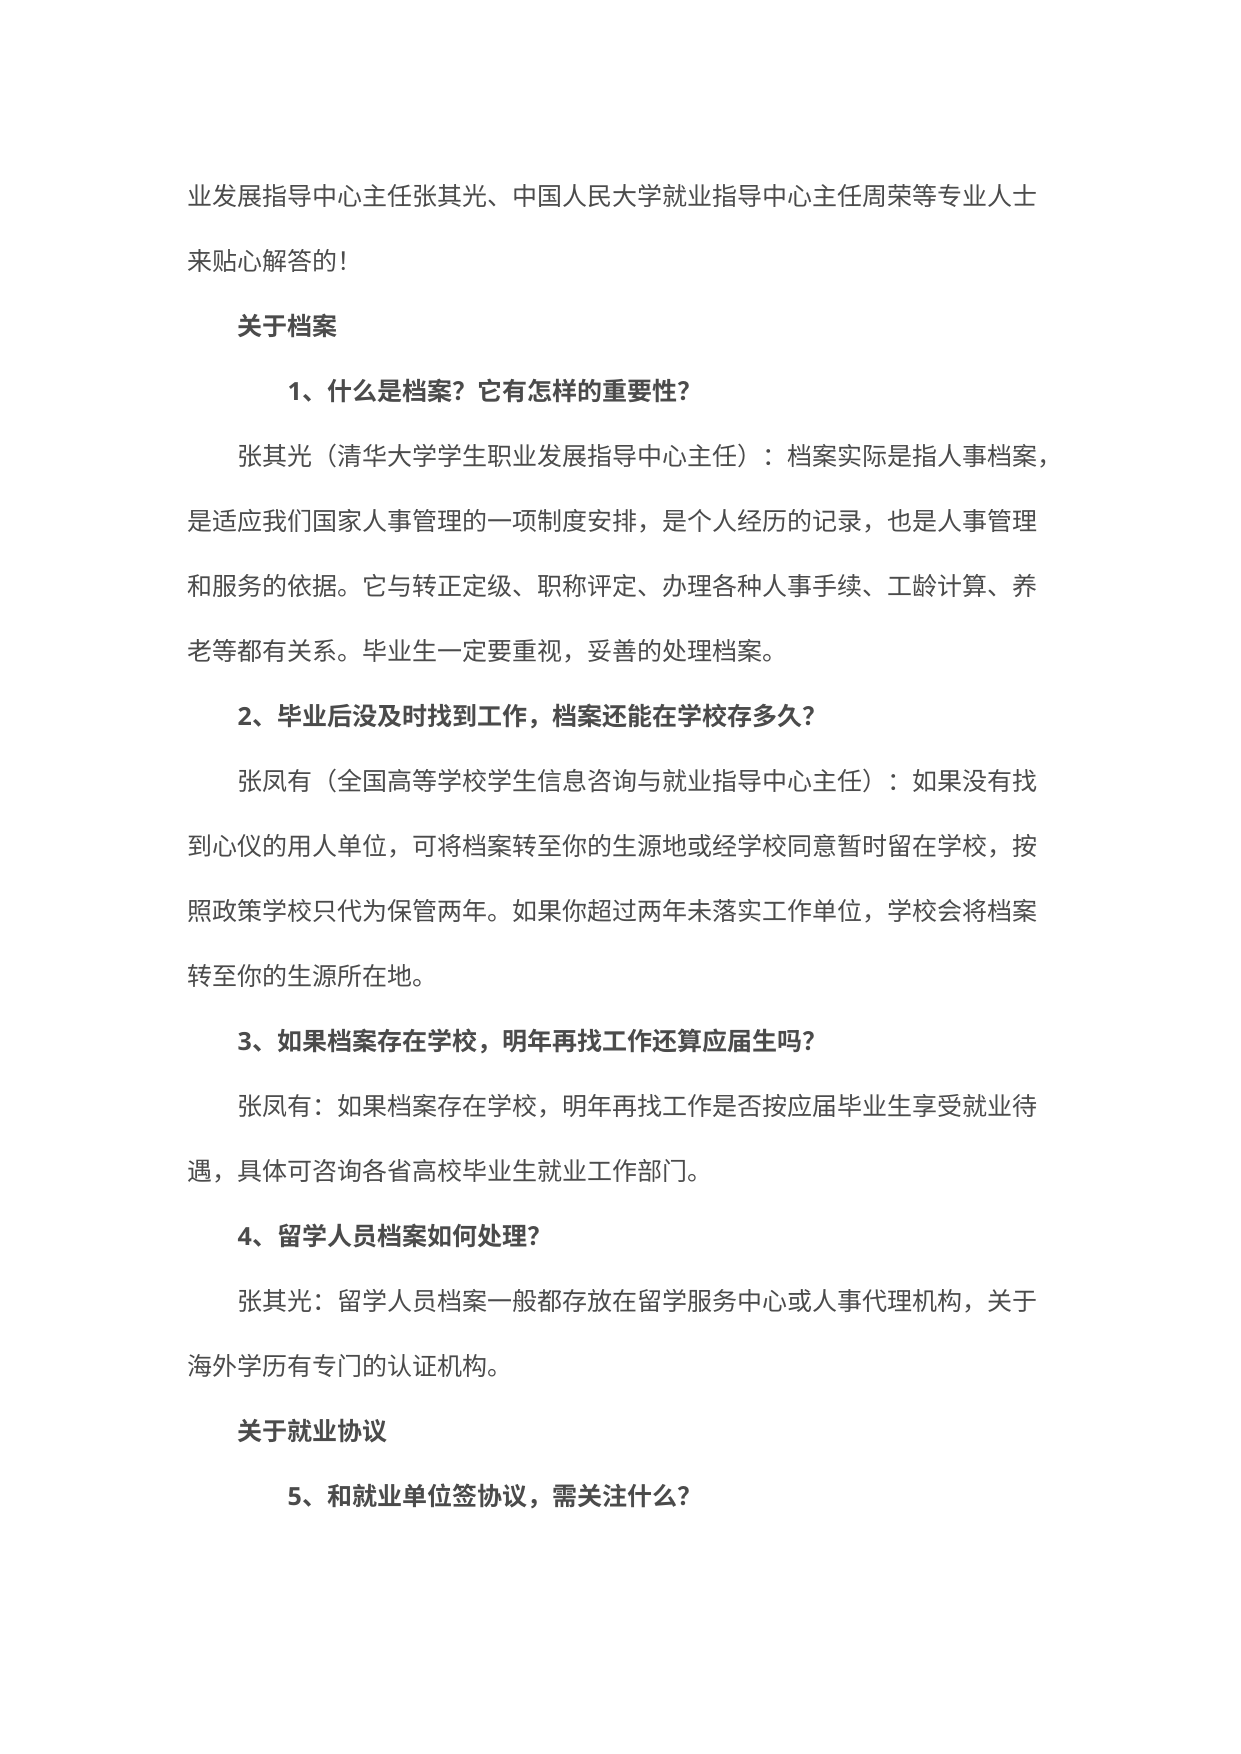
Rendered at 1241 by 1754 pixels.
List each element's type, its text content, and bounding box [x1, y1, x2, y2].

text 张其光（清华大学学生职业发展指导中心主任）：档案实际是指人事档案，是适应我们国家人事管理的一项制度安排，是个人经历的记录，也是人事管理和服务的依据。它与转正定级、职称评定、办理各种人事手续、工龄计算、养老等都有关系。毕业生一定要重视，妥善的处理档案。 [187, 422, 1053, 682]
text 关于就业协议 [187, 1397, 1053, 1462]
text 1、什么是档案？它有怎样的重要性？ [187, 357, 1053, 422]
text 张凤有（全国高等学校学生信息咨询与就业指导中心主任）：如果没有找到心仪的用人单位，可将档案转至你的生源地或经学校同意暂时留在学校，按照政策学校只代为保管两年。如果你超过两年未落实工作单位，学校会将档案转至你的生源所在地。 [187, 747, 1053, 1007]
text 4、留学人员档案如何处理？ [187, 1202, 1053, 1267]
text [187, 162, 1053, 292]
text 关于档案 [187, 292, 1053, 357]
text 5、和就业单位签协议，需关注什么？ [187, 1462, 1053, 1527]
text 2、毕业后没及时找到工作，档案还能在学校存多久？ [187, 682, 1053, 747]
text 3、如果档案存在学校，明年再找工作还算应届生吗？ [187, 1007, 1053, 1072]
text 张凤有：如果档案存在学校，明年再找工作是否按应届毕业生享受就业待遇，具体可咨询各省高校毕业生就业工作部门。 [187, 1072, 1053, 1202]
text 张其光：留学人员档案一般都存放在留学服务中心或人事代理机构，关于海外学历有专门的认证机构。 [187, 1267, 1053, 1397]
